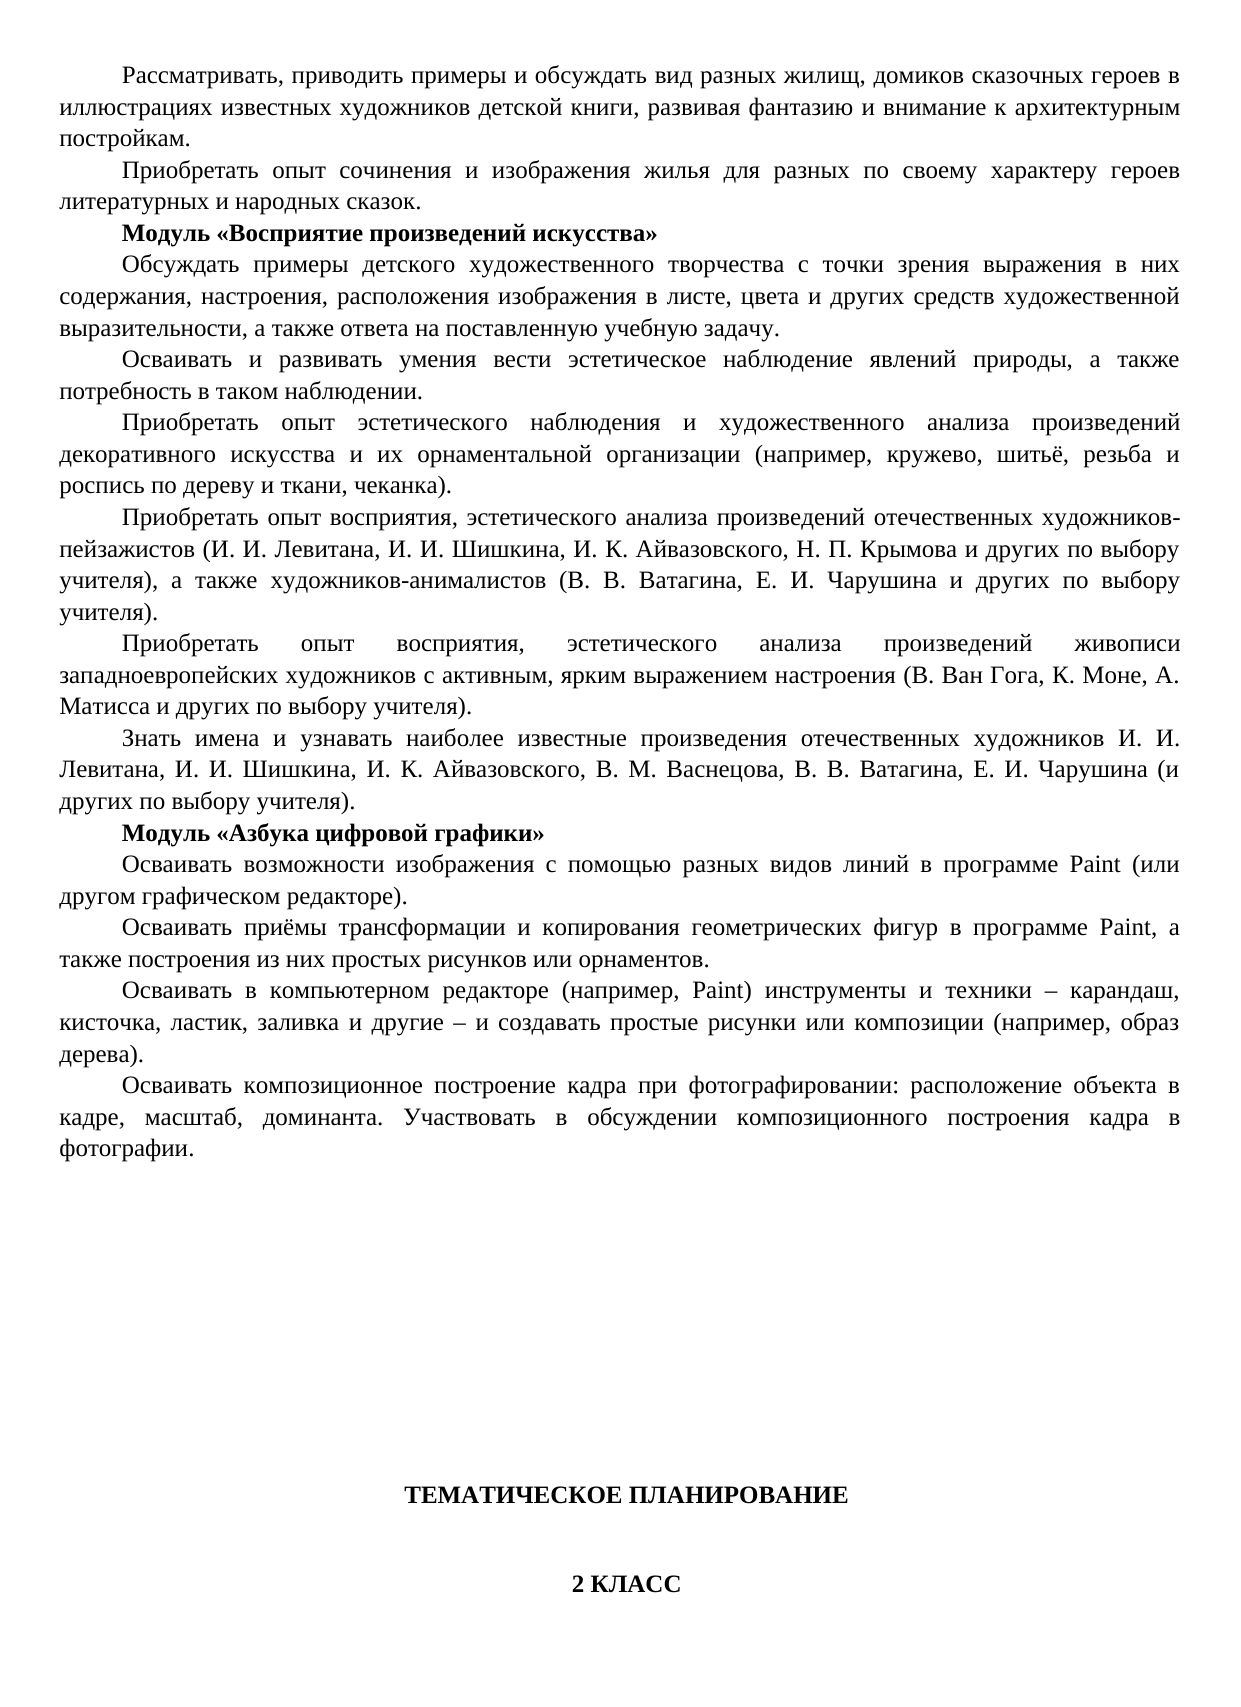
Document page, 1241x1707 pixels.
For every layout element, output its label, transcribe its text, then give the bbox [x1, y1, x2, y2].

text Обсуждать примеры детского художественного творчества с точки зрения выражения в них содержания, настроения, расположения изображения в листе, цвета и других средств художественной выразительности, а также ответа на поставленную учебную задачу. [59, 249, 1181, 341]
text Осваивать в компьютерном редакторе (например, Paint) инструменты и техники – карандаш, кисточка, ластик, заливка и другие – и создавать простые рисунки или композиции (например, образ дерева). [59, 976, 1181, 1067]
text Модуль «Азбука цифровой графики» [59, 818, 1181, 846]
text Приобретать опыт восприятия, эстетического анализа произведений отечественных художников-пейзажистов (И. И. Левитана, И. И. Шишкина, И. К. Айвазовского, Н. П. Крымова и других по выбору учителя), а также художников-анималистов (В. В. Ватагина, Е. И. Чарушина и других по выбору учителя). [59, 502, 1181, 626]
text Осваивать приёмы трансформации и копирования геометрических фигур в программе Paint, а также построения из них простых рисунков или орнаментов. [59, 912, 1181, 973]
text Знать имена и узнавать наиболее известные произведения отечественных художников И. И. Левитана, И. И. Шишкина, И. К. Айвазовского, В. М. Васнецова, В. В. Ватагина, Е. И. Чарушина (и других по выбору учителя). [59, 723, 1181, 815]
text Осваивать композиционное построение кадра при фотографировании: расположение объекта в кадре, масштаб, доминанта. Участвовать в обсуждении композиционного построения кадра в фотографии. [59, 1070, 1181, 1162]
text Осваивать и развивать умения вести эстетическое наблюдение явлений природы, а также потребность в таком наблюдении. [59, 344, 1181, 404]
text Осваивать возможности изображения с помощью разных видов линий в программе Paint (или другом графическом редакторе). [59, 849, 1181, 909]
text ТЕМАТИЧЕСКОЕ ПЛАНИРОВАНИЕ [72, 1481, 1181, 1509]
text 2 КЛАСС [72, 1569, 1181, 1598]
text Модуль «Восприятие произведений искусства» [59, 218, 1181, 247]
text Приобретать опыт восприятия, эстетического анализа произведений живописи западноевропейских художников с активным, ярким выражением настроения (В. Ван Гога, К. Моне, А. Матисса и других по выбору учителя). [59, 628, 1181, 720]
text Рассматривать, приводить примеры и обсуждать вид разных жилищ, домиков сказочных героев в иллюстрациях известных художников детской книги, развивая фантазию и внимание к архитектурным постройкам. [59, 60, 1181, 152]
text Приобретать опыт эстетического наблюдения и художественного анализа произведений декоративного искусства и их орнаментальной организации (например, кружево, шитьё, резьба и роспись по дереву и ткани, чеканка). [59, 407, 1181, 499]
text Приобретать опыт сочинения и изображения жилья для разных по своему характеру героев литературных и народных сказок. [59, 155, 1181, 215]
